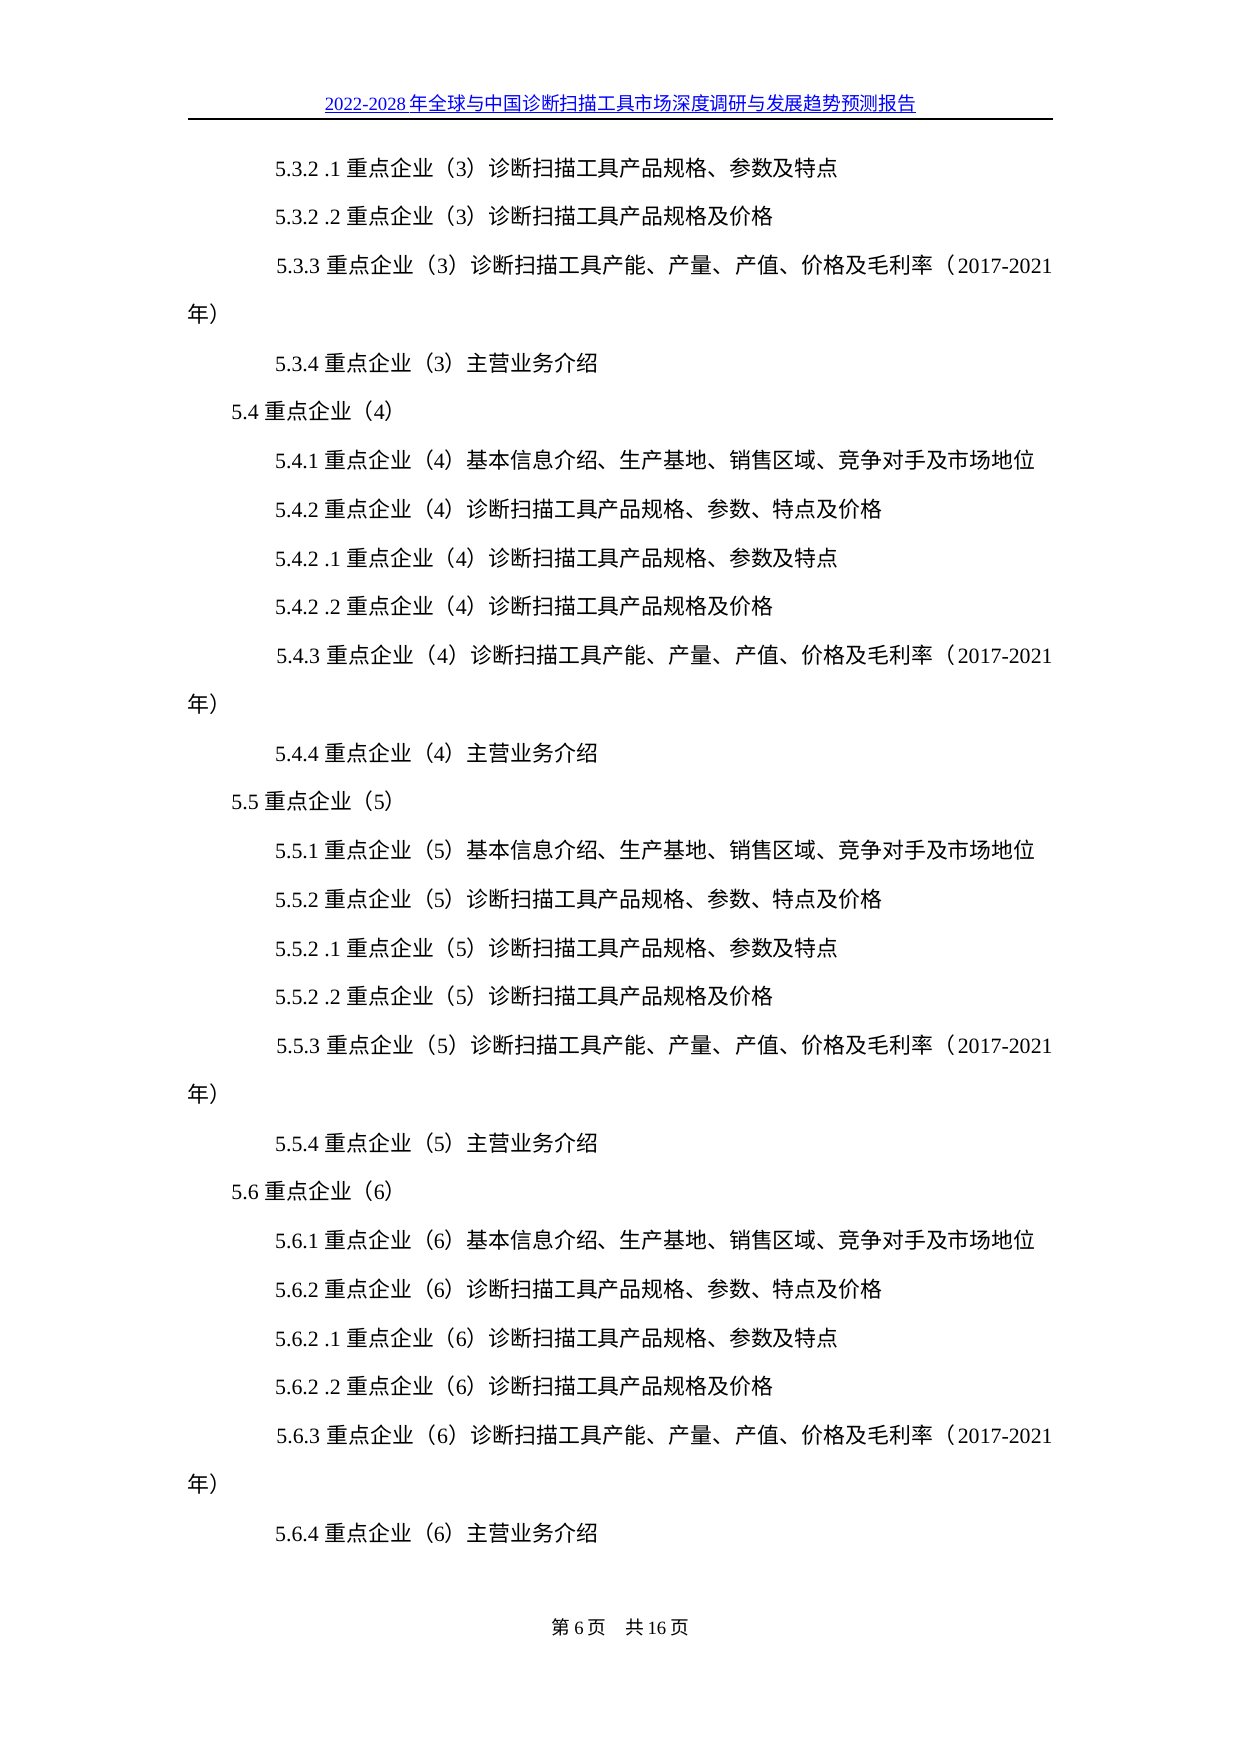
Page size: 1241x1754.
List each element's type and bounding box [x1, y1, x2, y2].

text [187, 150, 1053, 1548]
